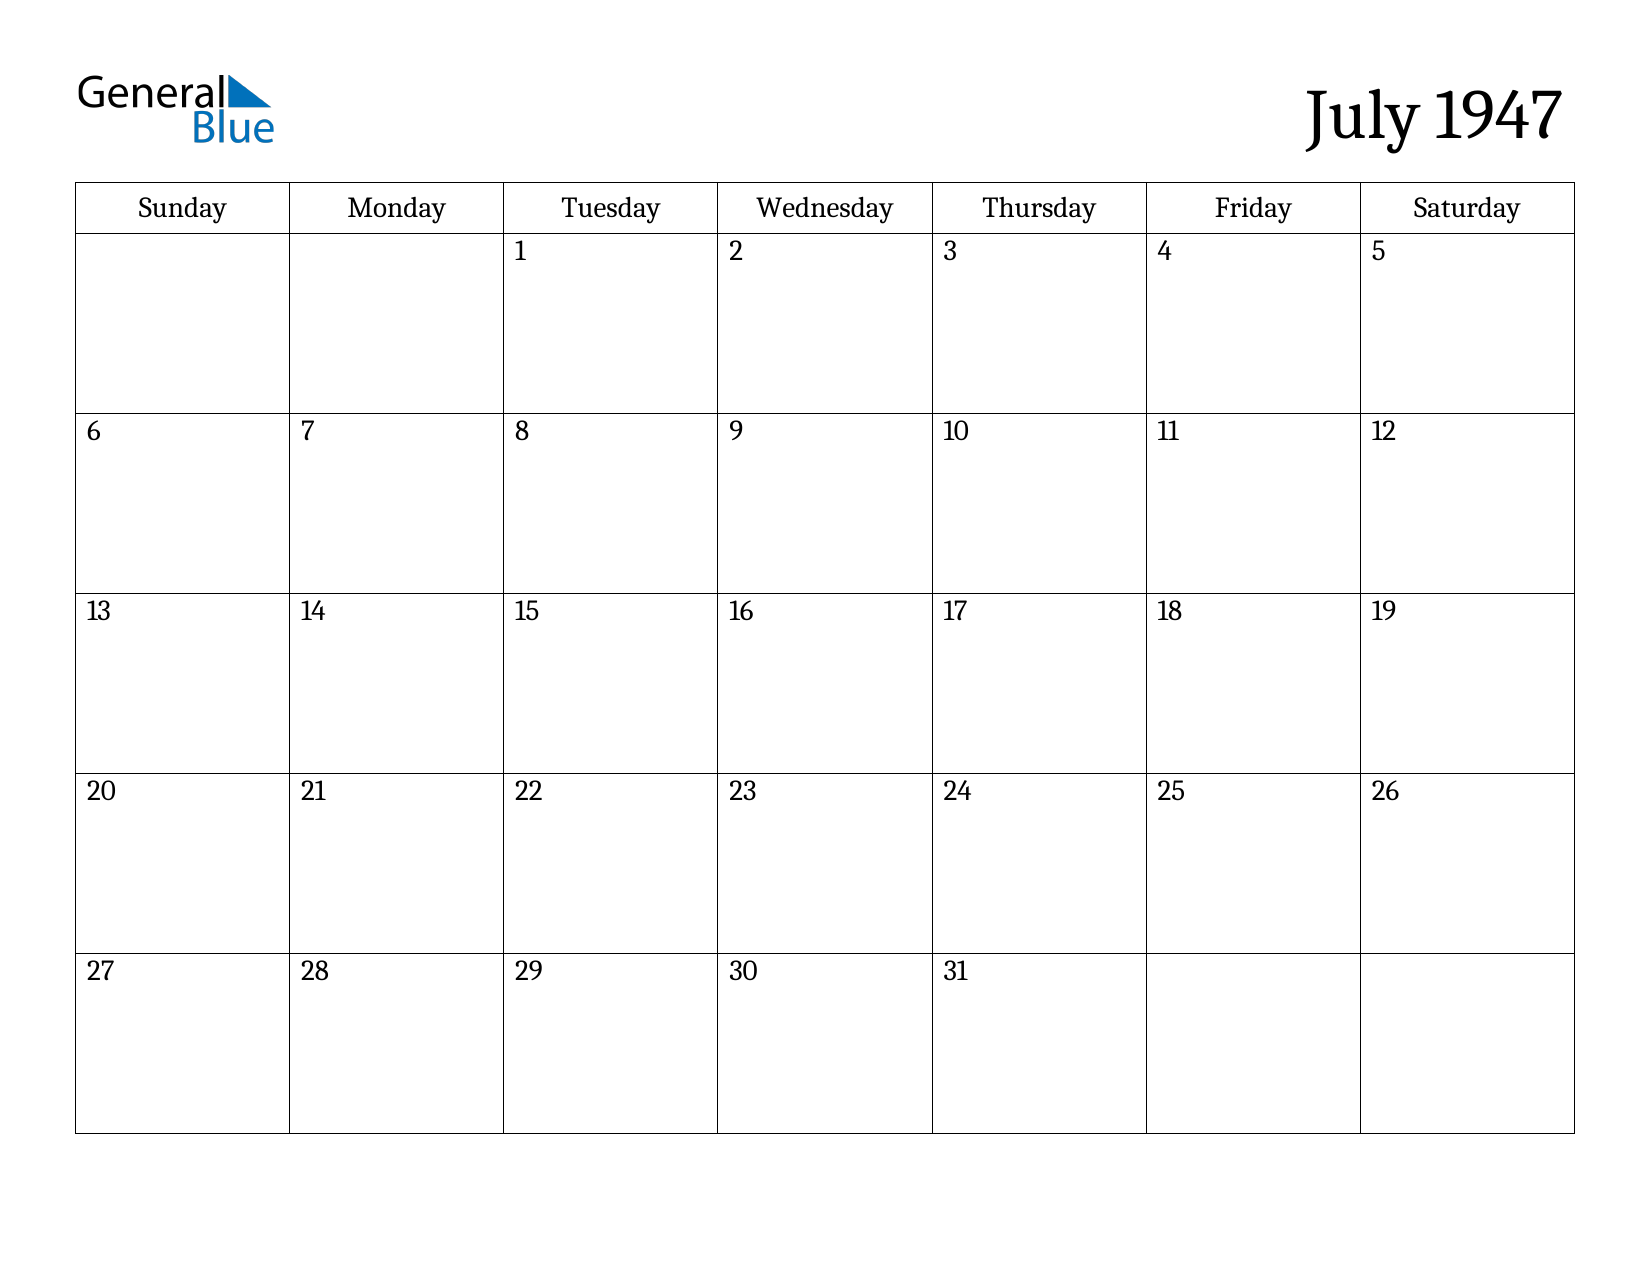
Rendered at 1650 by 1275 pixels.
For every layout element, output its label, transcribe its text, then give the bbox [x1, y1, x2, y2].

table_cell 22 [504, 774, 717, 807]
table_cell [718, 988, 932, 1133]
table_cell [1147, 448, 1360, 593]
table_cell [933, 448, 1146, 593]
table_cell 19 [1361, 594, 1574, 627]
table_cell 5 [1361, 234, 1574, 267]
table_cell Saturday [1361, 183, 1574, 233]
table_cell 21 [290, 774, 503, 807]
table_cell 14 [290, 594, 503, 627]
table_cell 6 [76, 414, 289, 447]
table_cell Friday [1147, 183, 1360, 233]
table_cell Wednesday [718, 183, 932, 233]
table_cell Thursday [933, 183, 1146, 233]
table_cell [1361, 267, 1574, 413]
table_cell [1147, 988, 1360, 1133]
table_cell [718, 627, 932, 773]
table_cell [504, 808, 717, 953]
table_cell [718, 808, 932, 953]
table_cell [290, 234, 503, 267]
table_cell 15 [504, 594, 717, 627]
table_cell 2 [718, 234, 932, 267]
table_cell [1147, 808, 1360, 953]
table_cell 16 [718, 594, 932, 627]
table_cell [1147, 954, 1360, 987]
table_cell [504, 627, 717, 773]
table_cell 17 [933, 594, 1146, 627]
table_cell 13 [76, 594, 289, 627]
table_cell 20 [76, 774, 289, 807]
table_cell 29 [504, 954, 717, 987]
table_cell [504, 448, 717, 593]
table_cell [76, 234, 289, 267]
table_header [76, 75, 503, 182]
table_cell [718, 448, 932, 593]
table_cell [933, 627, 1146, 773]
table_cell [290, 627, 503, 773]
table_cell 18 [1147, 594, 1360, 627]
table_cell Sunday [76, 183, 289, 233]
table_cell 26 [1361, 774, 1574, 807]
table_cell [290, 988, 503, 1133]
table_cell [933, 988, 1146, 1133]
table_cell Tuesday [504, 183, 717, 233]
table_cell [1361, 988, 1574, 1133]
table_cell 8 [504, 414, 717, 447]
table_cell [290, 808, 503, 953]
table_cell 7 [290, 414, 503, 447]
table_cell 12 [1361, 414, 1574, 447]
table_cell 9 [718, 414, 932, 447]
table_cell 31 [933, 954, 1146, 987]
table_cell 28 [290, 954, 503, 987]
table_cell 30 [718, 954, 932, 987]
table_cell [76, 267, 289, 413]
table_cell 25 [1147, 774, 1360, 807]
table_cell [933, 267, 1146, 413]
table_cell 10 [933, 414, 1146, 447]
table_cell [76, 808, 289, 953]
table_cell 4 [1147, 234, 1360, 267]
table_cell 3 [933, 234, 1146, 267]
table_cell [1147, 267, 1360, 413]
table_cell [290, 448, 503, 593]
table_cell Monday [290, 183, 503, 233]
table_cell [1361, 954, 1574, 987]
table_cell [76, 988, 289, 1133]
table_cell [504, 267, 717, 413]
table_header July 1947 [504, 75, 1574, 182]
picture [78, 75, 274, 143]
table_cell 23 [718, 774, 932, 807]
table_cell 11 [1147, 414, 1360, 447]
table_cell [504, 988, 717, 1133]
table_cell [1147, 627, 1360, 773]
table_cell 1 [504, 234, 717, 267]
table_cell [933, 808, 1146, 953]
table_cell [718, 267, 932, 413]
table_cell [1361, 808, 1574, 953]
table_cell [290, 267, 503, 413]
table_cell 27 [76, 954, 289, 987]
table_cell [76, 448, 289, 593]
table_cell 24 [933, 774, 1146, 807]
table_cell [76, 627, 289, 773]
table_cell [1361, 627, 1574, 773]
table_cell [1361, 448, 1574, 593]
